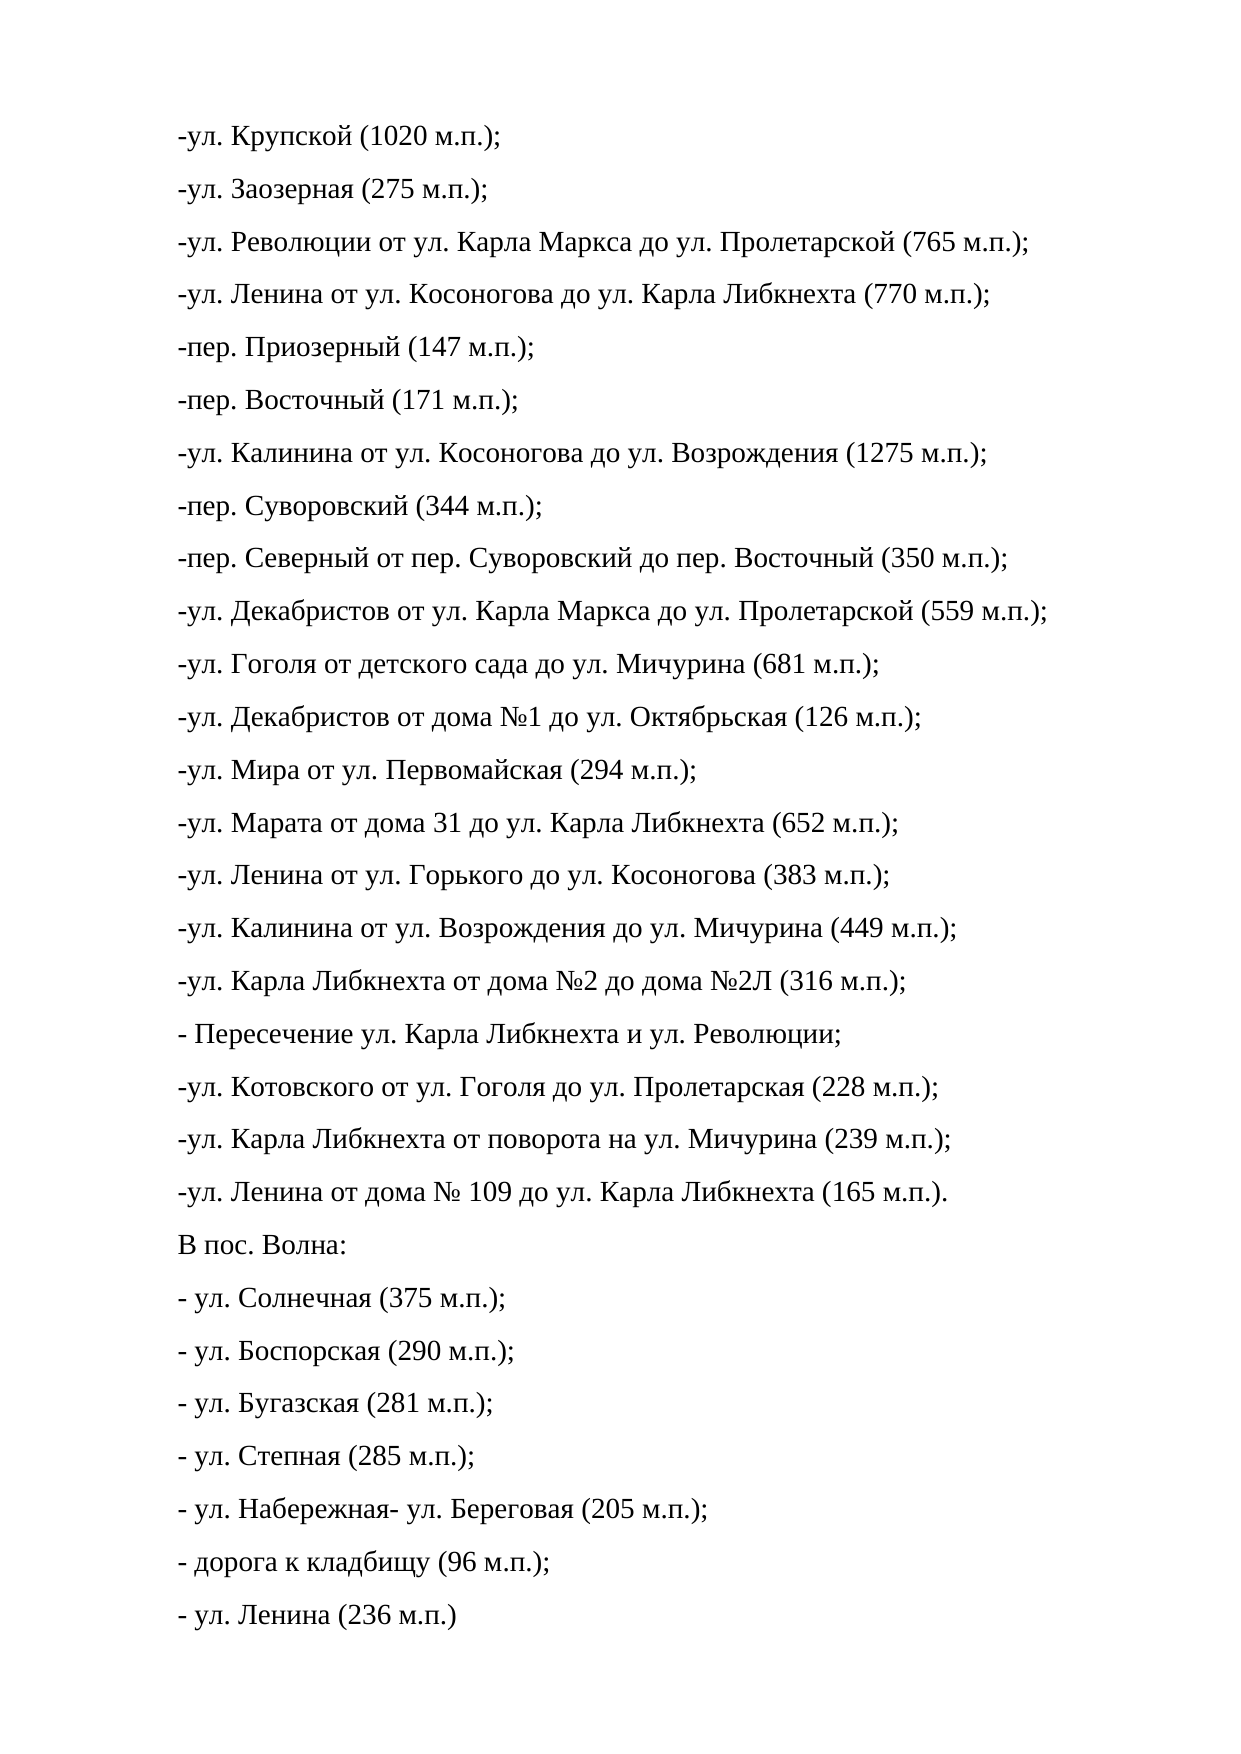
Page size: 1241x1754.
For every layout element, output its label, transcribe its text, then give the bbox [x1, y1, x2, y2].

text -пер. Приозерный (147 м.п.); [177, 329, 1152, 363]
text -ул. Карла Либкнехта от поворота на ул. Мичурина (239 м.п.); [177, 1122, 1152, 1155]
text -ул. Ленина от ул. Косоногова до ул. Карла Либкнехта (770 м.п.); [177, 277, 1152, 310]
text - ул. Солнечная (375 м.п.); [177, 1280, 1152, 1313]
text - дорога к кладбищу (96 м.п.); [177, 1544, 1152, 1578]
text -ул. Революции от ул. Карла Маркса до ул. Пролетарской (765 м.п.); [177, 224, 1152, 257]
text - ул. Степная (285 м.п.); [177, 1438, 1152, 1472]
text -ул. Калинина от ул. Возрождения до ул. Мичурина (449 м.п.); [177, 910, 1152, 944]
text -ул. Декабристов от дома №1 до ул. Октябрьская (126 м.п.); [177, 699, 1152, 733]
text В пос. Волна: [177, 1227, 1152, 1261]
text - ул. Бугазская (281 м.п.); [177, 1386, 1152, 1419]
text -пер. Северный от пер. Суворовский до пер. Восточный (350 м.п.); [177, 541, 1152, 574]
text -ул. Карла Либкнехта от дома №2 до дома №2Л (316 м.п.); [177, 963, 1152, 997]
text -пер. Суворовский (344 м.п.); [177, 488, 1152, 521]
text -ул. Марата от дома 31 до ул. Карла Либкнехта (652 м.п.); [177, 805, 1152, 838]
text -ул. Крупской (1020 м.п.); [177, 118, 1152, 152]
text -ул. Заозерная (275 м.п.); [177, 171, 1152, 204]
text -ул. Калинина от ул. Косоногова до ул. Возрождения (1275 м.п.); [177, 435, 1152, 468]
text - Пересечение ул. Карла Либкнехта и ул. Революции; [177, 1016, 1152, 1049]
text -ул. Декабристов от ул. Карла Маркса до ул. Пролетарской (559 м.п.); [177, 593, 1152, 627]
text -ул. Ленина от ул. Горького до ул. Косоногова (383 м.п.); [177, 857, 1152, 891]
text - ул. Ленина (236 м.п.) [177, 1597, 1152, 1630]
text - ул. Боспорская (290 м.п.); [177, 1333, 1152, 1366]
text - ул. Набережная- ул. Береговая (205 м.п.); [177, 1491, 1152, 1525]
text -пер. Восточный (171 м.п.); [177, 382, 1152, 416]
text -ул. Гоголя от детского сада до ул. Мичурина (681 м.п.); [177, 646, 1152, 680]
text -ул. Ленина от дома № 109 до ул. Карла Либкнехта (165 м.п.). [177, 1174, 1152, 1208]
text -ул. Мира от ул. Первомайская (294 м.п.); [177, 752, 1152, 785]
text -ул. Котовского от ул. Гоголя до ул. Пролетарская (228 м.п.); [177, 1069, 1152, 1102]
